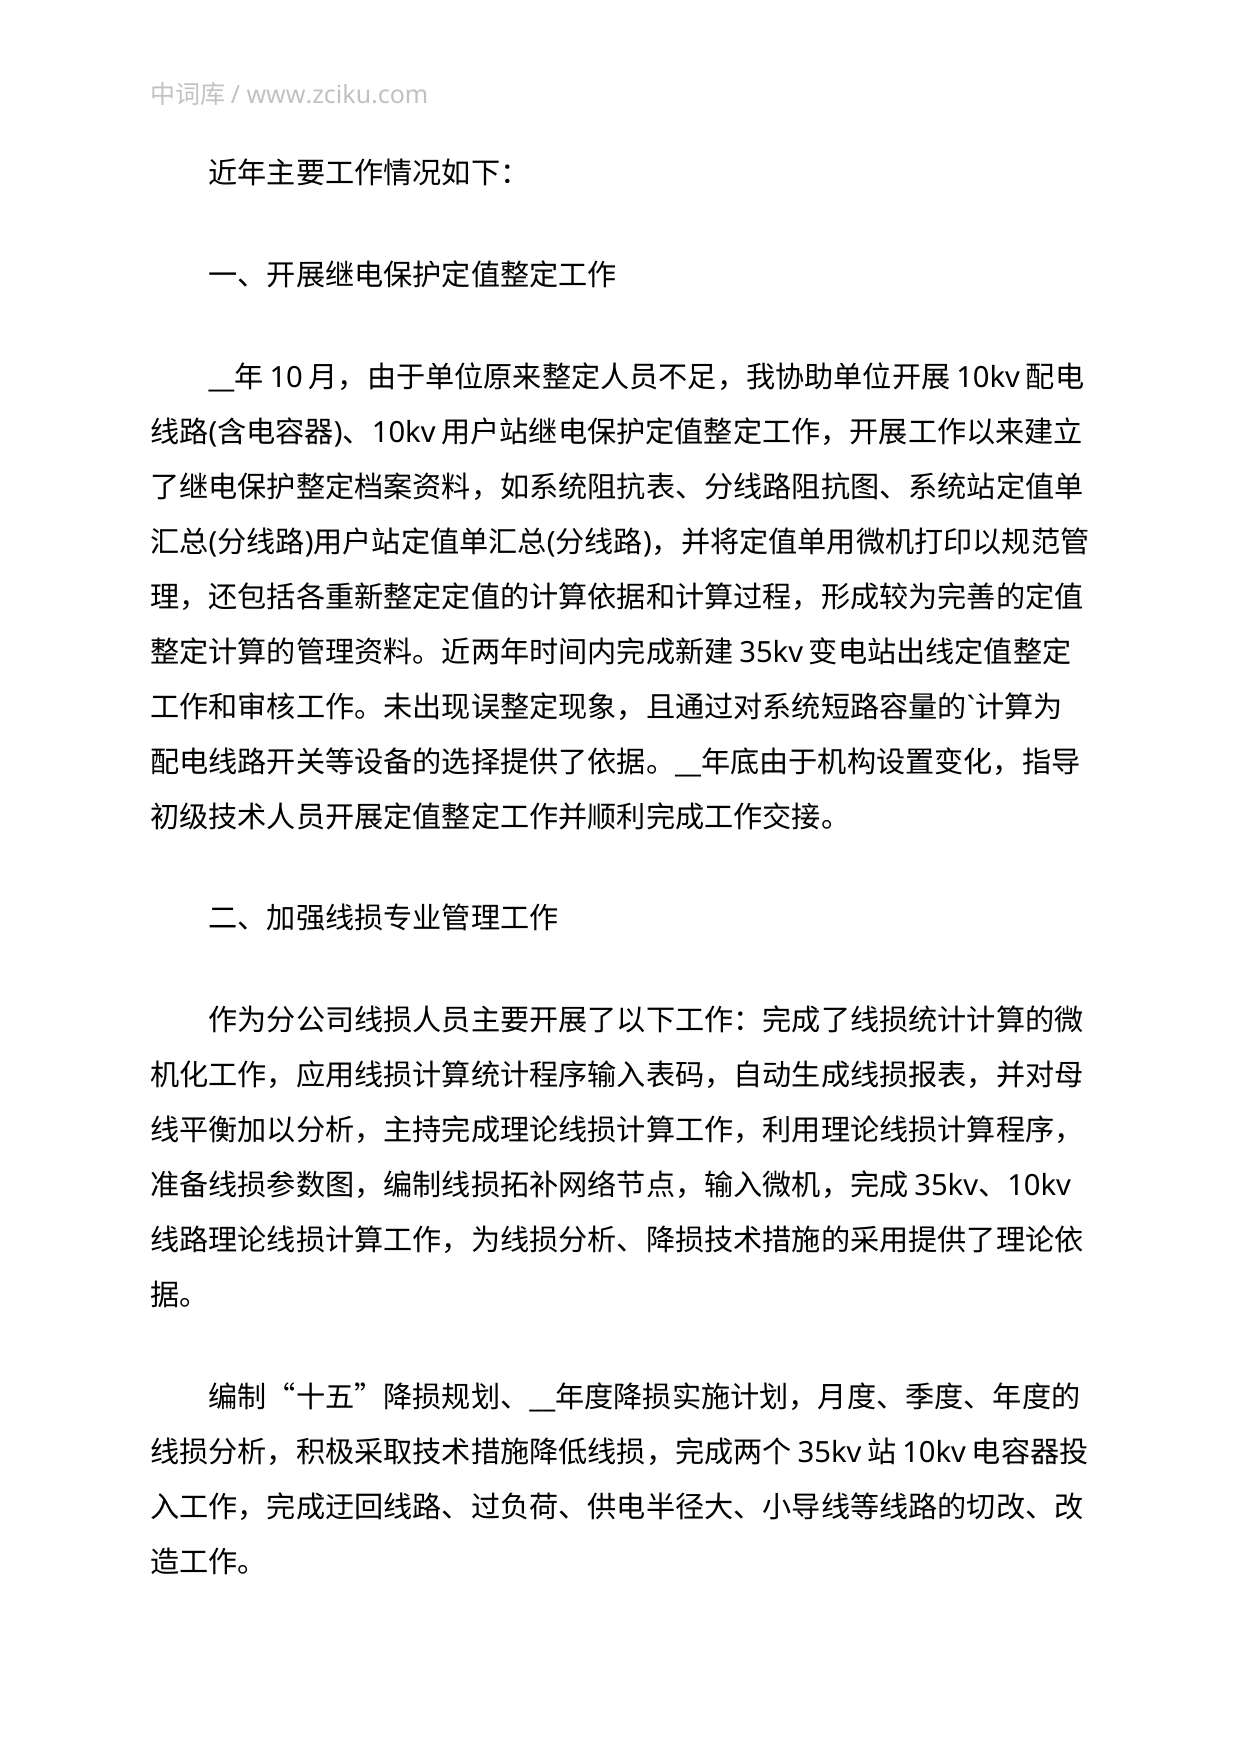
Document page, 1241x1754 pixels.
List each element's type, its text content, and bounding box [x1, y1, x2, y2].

text __年10月，由于单位原来整定人员不足，我协助单位开展10kv配电线路(含电容器)、10kv用户站继电保护定值整定工作，开展工作以来建立了继电保护整定档案资料，如系统阻抗表、分线路阻抗图、系统站定值单汇总(分线路)用户站定值单汇总(分线路)，并将定值单用微机打印以规范管理，还包括各重新整定定值的计算依据和计算过程，形成较为完善的定值整定计算的管理资料。近两年时间内完成新建35kv变电站出线定值整定工作和审核工作。未出现误整定现象，且通过对系统短路容量的`计算为配电线路开关等设备的选择提供了依据。__年底由于机构设置变化，指导初级技术人员开展定值整定工作并顺利完成工作交接。 [150, 353, 1090, 836]
text 二、加强线损专业管理工作 [150, 895, 1090, 937]
text 作为分公司线损人员主要开展了以下工作：完成了线损统计计算的微机化工作，应用线损计算统计程序输入表码，自动生成线损报表，并对母线平衡加以分析，主持完成理论线损计算工作，利用理论线损计算程序，准备线损参数图，编制线损拓补网络节点，输入微机，完成35kv、10kv线路理论线损计算工作，为线损分析、降损技术措施的采用提供了理论依据。 [150, 997, 1090, 1314]
text 一、开展继电保护定值整定工作 [150, 252, 1090, 294]
text 近年主要工作情况如下： [150, 150, 1090, 192]
text 编制“十五”降损规划、__年度降损实施计划，月度、季度、年度的线损分析，积极采取技术措施降低线损，完成两个35kv站10kv电容器投入工作，完成迂回线路、过负荷、供电半径大、小导线等线路的切改、改造工作。 [150, 1373, 1090, 1580]
